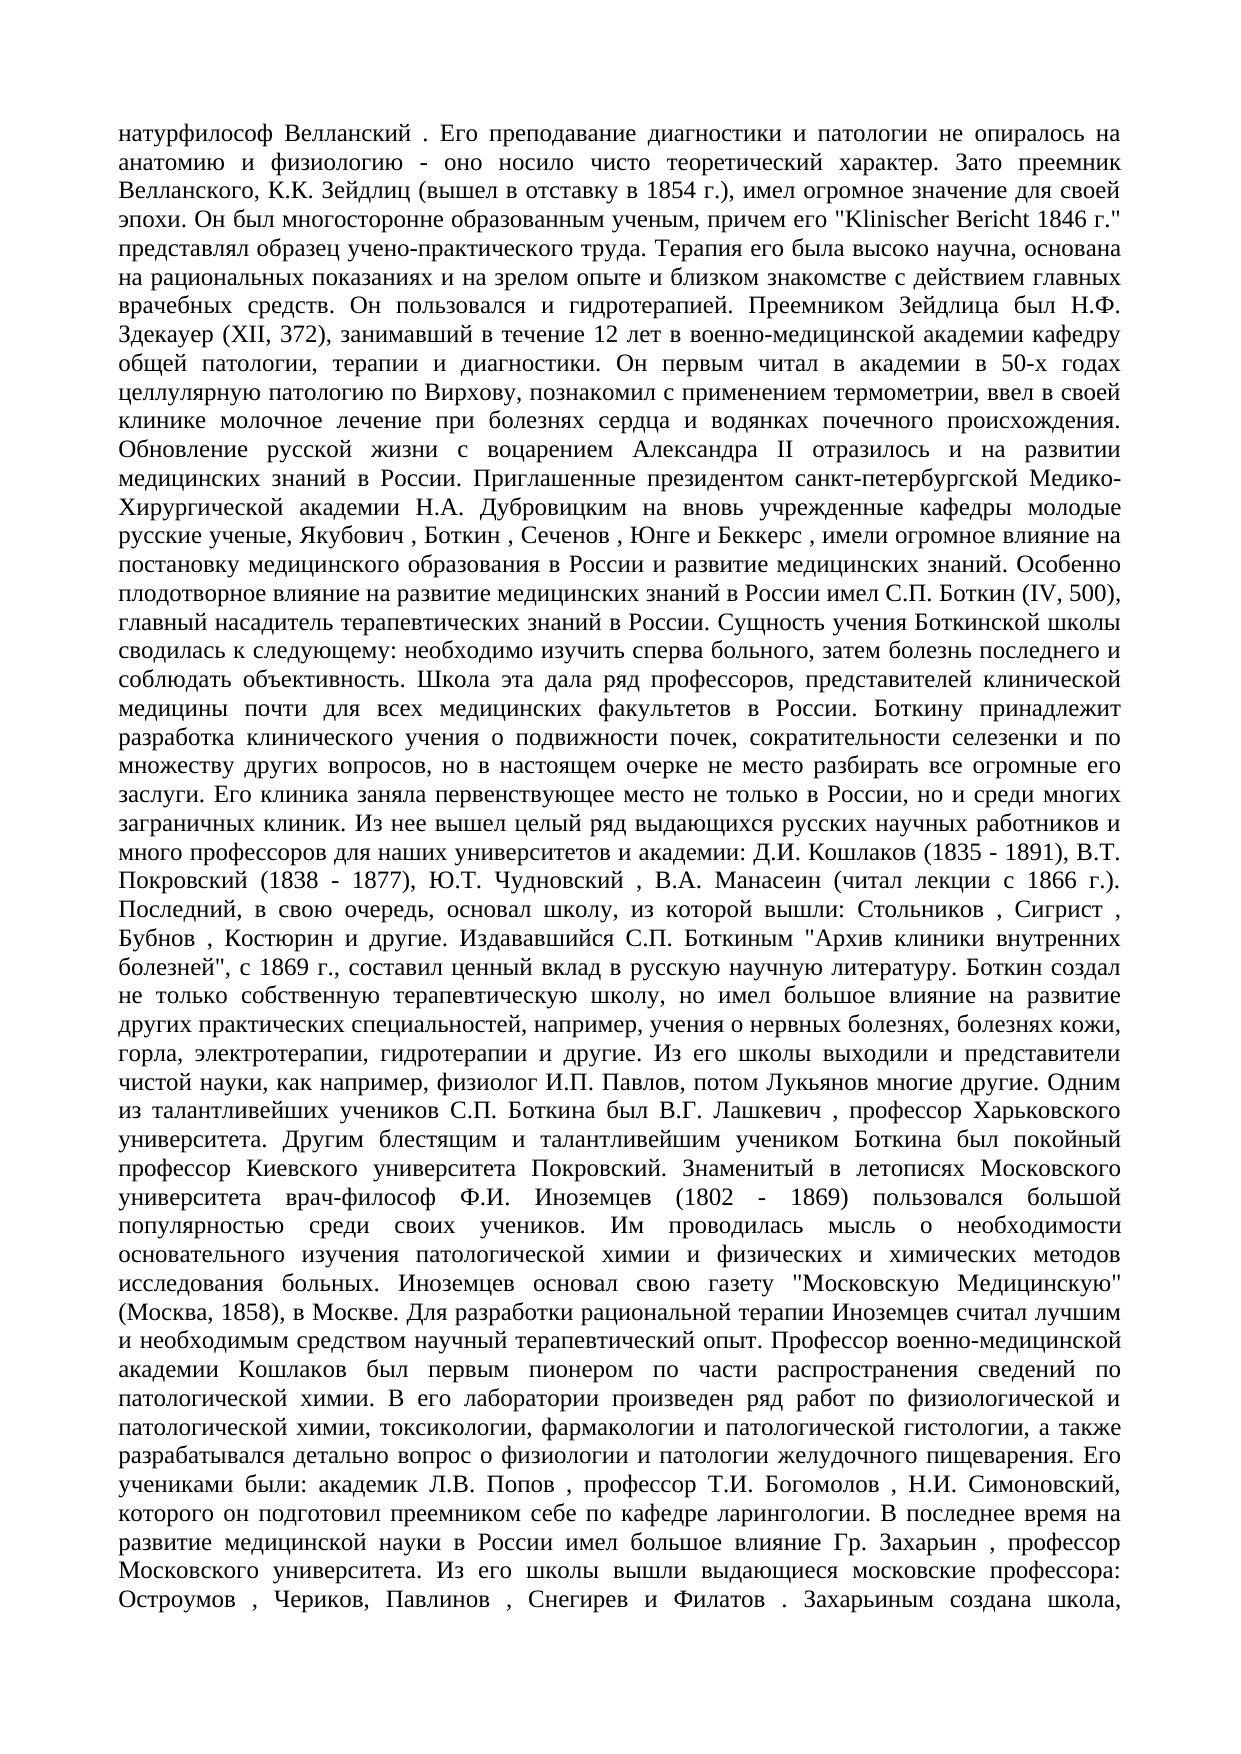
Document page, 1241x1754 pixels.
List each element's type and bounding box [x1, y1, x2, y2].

text [118, 118, 1122, 1613]
